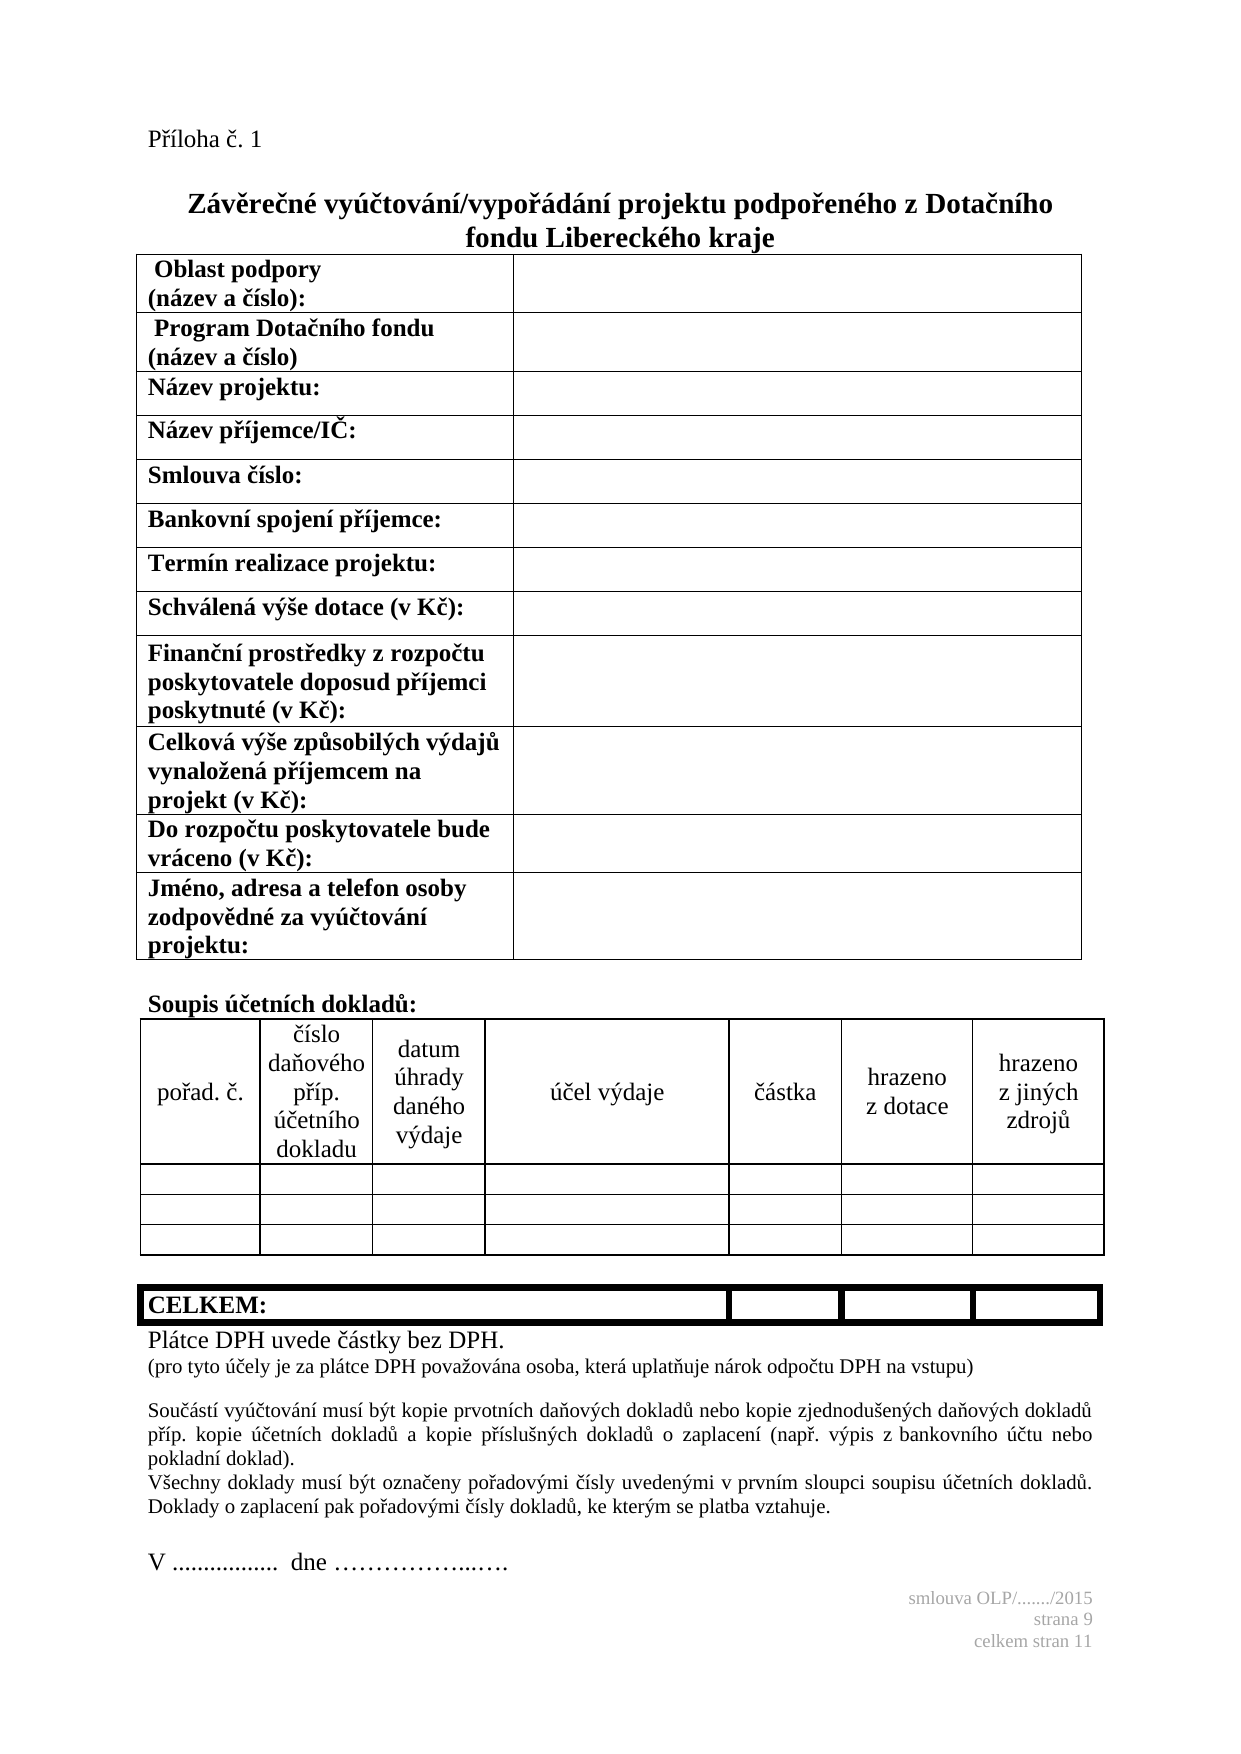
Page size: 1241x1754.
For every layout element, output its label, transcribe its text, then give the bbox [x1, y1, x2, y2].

table_header datum úhrady daného výdaje [373, 1020, 484, 1163]
table_cell [141, 1225, 259, 1254]
table_cell [261, 1195, 372, 1224]
table_header [732, 1291, 838, 1319]
table_cell [514, 504, 1081, 547]
table_header částka [730, 1020, 841, 1163]
text Závěrečné vyúčtování/vypořádání projektu podpořeného z Dotačního fondu Libereckého kraje [148, 186, 1092, 253]
table_cell Smlouva číslo: [137, 460, 513, 503]
table_cell [141, 1195, 259, 1224]
table_header [845, 1291, 970, 1319]
table_header účel výdaje [486, 1020, 728, 1163]
table_cell Finanční prostředky z rozpočtu poskytovatele doposud příjemci poskytnuté (v Kč): [137, 636, 513, 726]
text (pro tyto účely je za plátce DPH považována osoba, která uplatňuje nárok odpočtu DPH na vstupu) [148, 1354, 1092, 1378]
table_header číslo daňového příp. účetního dokladu [261, 1020, 372, 1163]
table_header hrazeno z dotace [842, 1020, 972, 1163]
text V ................. dne ……………...…. [148, 1547, 1092, 1575]
table_cell [730, 1195, 841, 1224]
table_cell [261, 1165, 372, 1193]
table_cell Název příjemce/IČ: [137, 416, 513, 459]
table_cell Jméno, adresa a telefon osoby zodpovědné za vyúčtování projektu: [137, 873, 513, 959]
table_header CELKEM: [144, 1291, 726, 1319]
table_cell [514, 548, 1081, 591]
text Plátce DPH uvede částky bez DPH. [148, 1326, 1092, 1354]
table_cell Bankovní spojení příjemce: [137, 504, 513, 547]
table_cell [842, 1165, 972, 1193]
table_cell [973, 1225, 1103, 1254]
table_header Oblast podpory (název a číslo): [137, 255, 513, 312]
table_cell Do rozpočtu poskytovatele bude vráceno (v Kč): [137, 815, 513, 872]
table_cell [514, 416, 1081, 459]
table_header [514, 255, 1081, 312]
table_cell [486, 1195, 728, 1224]
table_cell [514, 815, 1081, 872]
table_cell [141, 1165, 259, 1193]
table_cell [973, 1165, 1103, 1193]
table_cell [486, 1165, 728, 1193]
table_cell [373, 1195, 484, 1224]
text Všechny doklady musí být označeny pořadovými čísly uvedenými v prvním sloupci soupisu účetních dokladů. Doklady o zaplacení pak pořadovými čísly dokladů, ke kterým se platba vztahuje. [148, 1470, 1092, 1518]
table_cell [514, 873, 1081, 959]
table_cell [514, 460, 1081, 503]
table_cell [514, 727, 1081, 813]
table_cell [373, 1225, 484, 1254]
table_cell [514, 592, 1081, 635]
table_cell [486, 1225, 728, 1254]
table_cell [514, 313, 1081, 371]
table_cell [730, 1165, 841, 1193]
table_cell [973, 1195, 1103, 1224]
table_header hrazeno z jiných zdrojů [973, 1020, 1103, 1163]
table_cell Schválená výše dotace (v Kč): [137, 592, 513, 635]
text Soupis účetních dokladů: [148, 989, 1092, 1018]
table_cell [514, 372, 1081, 414]
table_cell [373, 1165, 484, 1193]
table_cell [842, 1225, 972, 1254]
table_cell [261, 1225, 372, 1254]
table_header pořad. č. [141, 1020, 259, 1163]
table_cell Název projektu: [137, 372, 513, 414]
table_cell [730, 1225, 841, 1254]
table_cell Celková výše způsobilých výdajů vynaložená příjemcem na projekt (v Kč): [137, 727, 513, 813]
text Součástí vyúčtování musí být kopie prvotních daňových dokladů nebo kopie zjednodušených daňových dokladů příp. kopie účetních dokladů a kopie příslušných dokladů o zaplacení (např. výpis z bankovního účtu nebo pokladní doklad). [148, 1398, 1092, 1470]
table_header [976, 1291, 1097, 1319]
text Příloha č. 1 [148, 124, 1092, 153]
table_cell Program Dotačního fondu (název a číslo) [137, 313, 513, 371]
table_cell [514, 636, 1081, 726]
table_cell [842, 1195, 972, 1224]
table_cell Termín realizace projektu: [137, 548, 513, 591]
